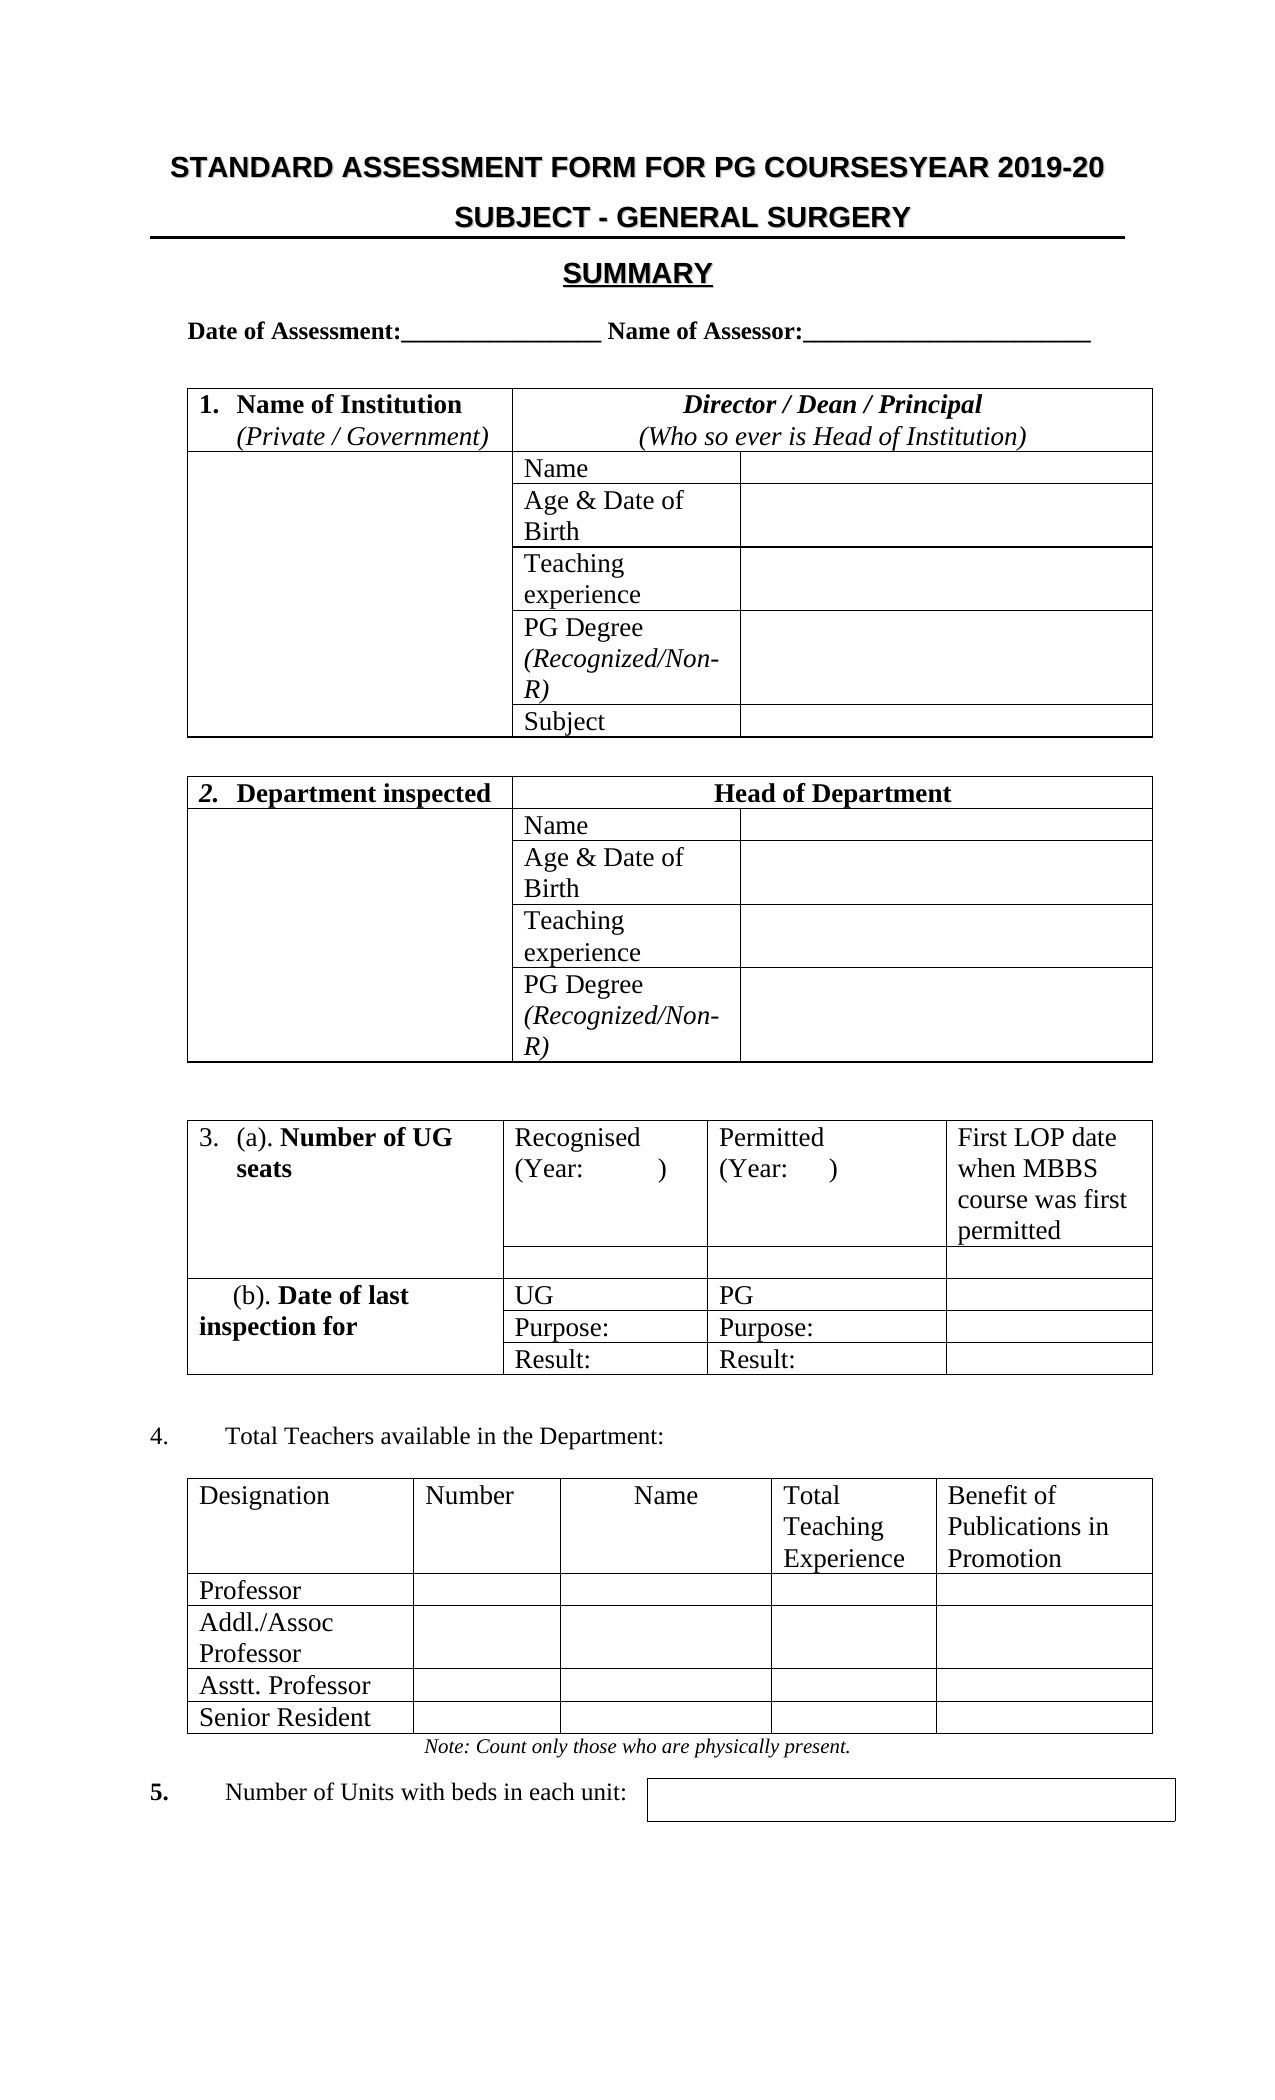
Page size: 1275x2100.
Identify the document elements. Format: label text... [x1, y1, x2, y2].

table_cell Name [513, 809, 740, 840]
table_cell Purpose: [504, 1311, 707, 1342]
table_cell PG Degree (Recognized/Non-R) [513, 968, 740, 1061]
table_cell [561, 1574, 771, 1605]
table_header Department inspected [188, 777, 512, 808]
table_cell Age & Date of Birth [513, 841, 740, 903]
text 5. Number of Units with beds in each unit: [150, 1777, 1125, 1806]
text SUMMARY [150, 256, 1125, 289]
table_cell [561, 1606, 771, 1668]
table_cell Name [513, 452, 740, 483]
table_cell [414, 1702, 560, 1733]
table_cell [504, 1247, 707, 1278]
table_header Recognised (Year: ) [504, 1121, 707, 1246]
table_header Benefit of Publications in Promotion [937, 1479, 1152, 1573]
table_cell [937, 1669, 1152, 1701]
table_header Director / Dean / Principal (Who so ever is Head of Institution) [513, 389, 1152, 451]
table_header Total Teaching Experience [772, 1479, 936, 1573]
text STANDARD ASSESSMENT FORM FOR PG COURSESYEAR 2019-20 [150, 150, 1125, 183]
text 4. Total Teachers available in the Department: [150, 1421, 1125, 1449]
table_cell Teaching experience [513, 548, 740, 610]
table_cell [188, 452, 512, 736]
table_cell Result: [708, 1343, 946, 1374]
table_cell [772, 1574, 936, 1605]
table_cell [414, 1606, 560, 1668]
table_cell Teaching experience [513, 905, 740, 967]
text Note: Count only those who are physically present. [150, 1734, 1125, 1758]
table_cell Result: [504, 1343, 707, 1374]
table_cell Senior Resident [188, 1702, 413, 1733]
table_cell [947, 1343, 1152, 1374]
table_cell Subject [513, 705, 740, 736]
table_cell [741, 968, 1152, 1061]
table_cell Addl./Assoc Professor [188, 1606, 413, 1668]
table_cell [772, 1702, 936, 1733]
table_cell [937, 1702, 1152, 1733]
table_cell [708, 1247, 946, 1278]
table_cell UG [504, 1279, 707, 1310]
table_cell Professor [188, 1574, 413, 1605]
table_cell PG Degree (Recognized/Non-R) [513, 611, 740, 704]
table_header First LOP date when MBBS course was first permitted [947, 1121, 1152, 1246]
table_cell [741, 452, 1152, 483]
table_cell Purpose: [708, 1311, 946, 1342]
table_cell [561, 1702, 771, 1733]
table_header Name of Institution (Private / Government) [188, 389, 512, 451]
table_cell [937, 1574, 1152, 1605]
table_cell [741, 548, 1152, 610]
table_cell Asstt. Professor [188, 1669, 413, 1701]
table_cell [414, 1669, 560, 1701]
table_cell [741, 809, 1152, 840]
table_header Permitted (Year: ) [708, 1121, 946, 1246]
table_cell PG [708, 1279, 946, 1310]
table_cell [188, 809, 512, 1061]
table_cell [741, 611, 1152, 704]
table_header Designation [188, 1479, 413, 1573]
table_cell [561, 1669, 771, 1701]
text SUBJECT - GENERAL SURGERY [150, 200, 1125, 236]
table_cell [947, 1311, 1152, 1342]
table_cell Age & Date of Birth [513, 484, 740, 546]
table_header Name [561, 1479, 771, 1573]
table_header Number [414, 1479, 560, 1573]
table_cell [741, 841, 1152, 903]
table_cell [741, 705, 1152, 736]
text Date of Assessment:________________ Name of Assessor:_______________________ [187, 316, 1125, 344]
table_cell [772, 1669, 936, 1701]
table_cell [947, 1279, 1152, 1310]
table_cell [741, 905, 1152, 967]
table_cell [414, 1574, 560, 1605]
table_cell [772, 1606, 936, 1668]
table_cell (b). Date of last inspection for [188, 1279, 503, 1374]
table_cell [937, 1606, 1152, 1668]
table_cell [947, 1247, 1152, 1278]
table_header (a). Number of UG seats [188, 1121, 503, 1278]
table_cell [741, 484, 1152, 546]
table_header Head of Department [513, 777, 1152, 808]
